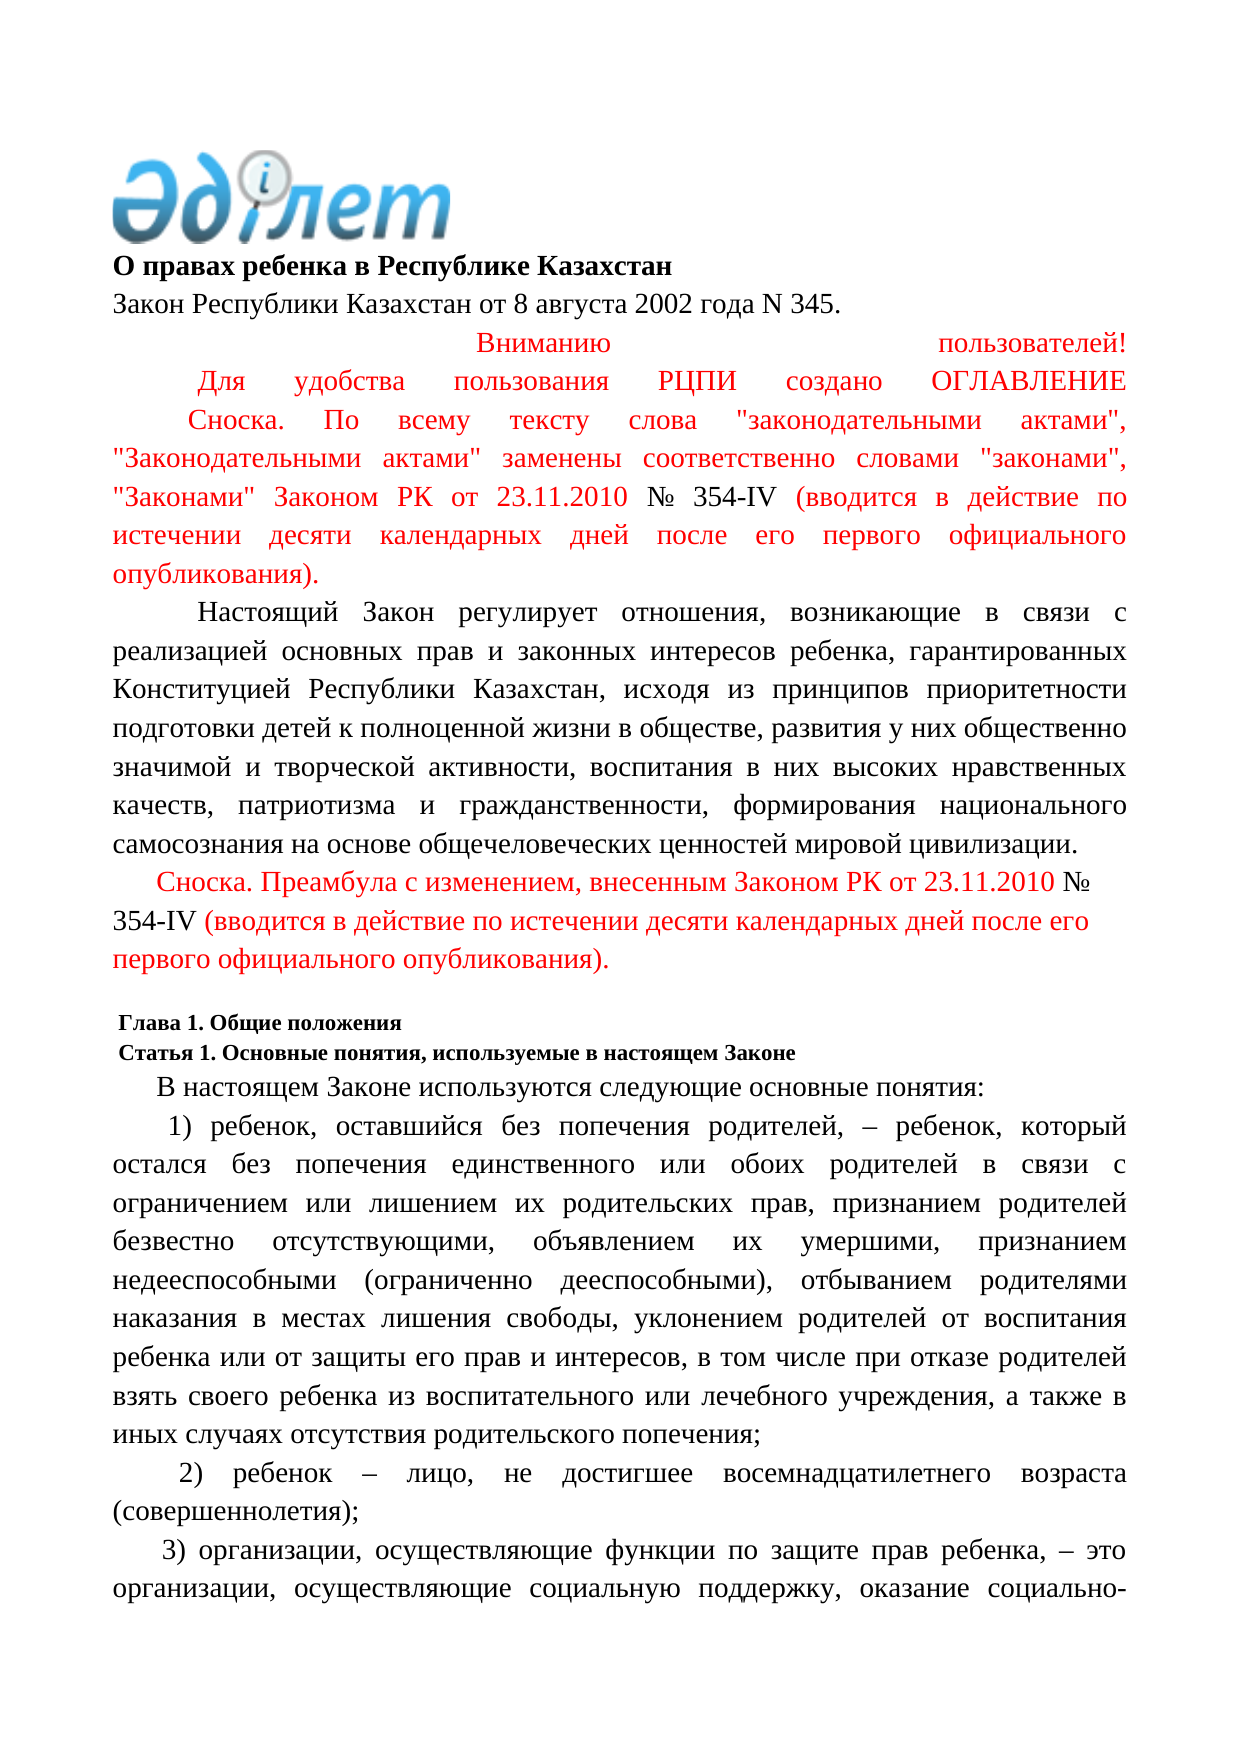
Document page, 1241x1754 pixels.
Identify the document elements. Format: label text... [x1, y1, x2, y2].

text 1) ребенок, оставшийся без попечения родителей, – ребенок, который остался без попечения единственного или обоих родителей в связи с ограничением или лишением их родительских прав, признанием родителей безвестно отсутствующими, объявлением их умершими, признанием недееспособными (ограниченно дееспособными), отбыванием родителями наказания в местах лишения свободы, уклонением родителей от воспитания ребенка или от защиты его прав и интересов, в том числе при отказе родителей взять своего ребенка из воспитательного или лечебного учреждения, а также в иных случаях отсутствия родительского попечения; [112, 1108, 1128, 1450]
text Настоящий Закон регулирует отношения, возникающие в связи с реализацией основных прав и законных интересов ребенка, гарантированных Конституцией Республики Казахстан, исходя из принципов приоритетности подготовки детей к полноценной жизни в обществе, развития у них общественно значимой и творческой активности, воспитания в них высоких нравственных качеств, патриотизма и гражданственности, формирования национального самосознания на основе общечеловеческих ценностей мировой цивилизации. [112, 594, 1128, 859]
text В настоящем Законе используются следующие основные понятия: [112, 1069, 1128, 1103]
text О правах ребенка в Республике Казахстан [112, 248, 1128, 281]
text Глава 1. Общие положения [112, 1009, 1128, 1035]
text Сноска. Преамбула с изменением, внесенным Законом РК от 23.11.2010 № 354-IV (вводится в действие по истечении десяти календарных дней после его первого официального опубликования). [112, 864, 1128, 1005]
text 2) ребенок – лицо, не достигшее восемнадцатилетнего возраста (совершеннолетия); [112, 1455, 1128, 1527]
picture [112, 150, 451, 244]
text Статья 1. Основные понятия, используемые в настоящем Законе [112, 1039, 1128, 1066]
text Вниманию пользователей! Для удобства пользования РЦПИ создано ОГЛАВЛЕНИЕ Сноска. По всему тексту слова "законодательными актами", "Законодательными актами" заменены соответственно словами "законами", "Законами" Законом РК от 23.11.2010 № 354-IV (вводится в действие по истечении десяти календарных дней после его первого официального опубликования). [112, 325, 1128, 589]
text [112, 1532, 1128, 1604]
text Закон Республики Казахстан от 8 августа 2002 года N 345. [112, 286, 1128, 320]
